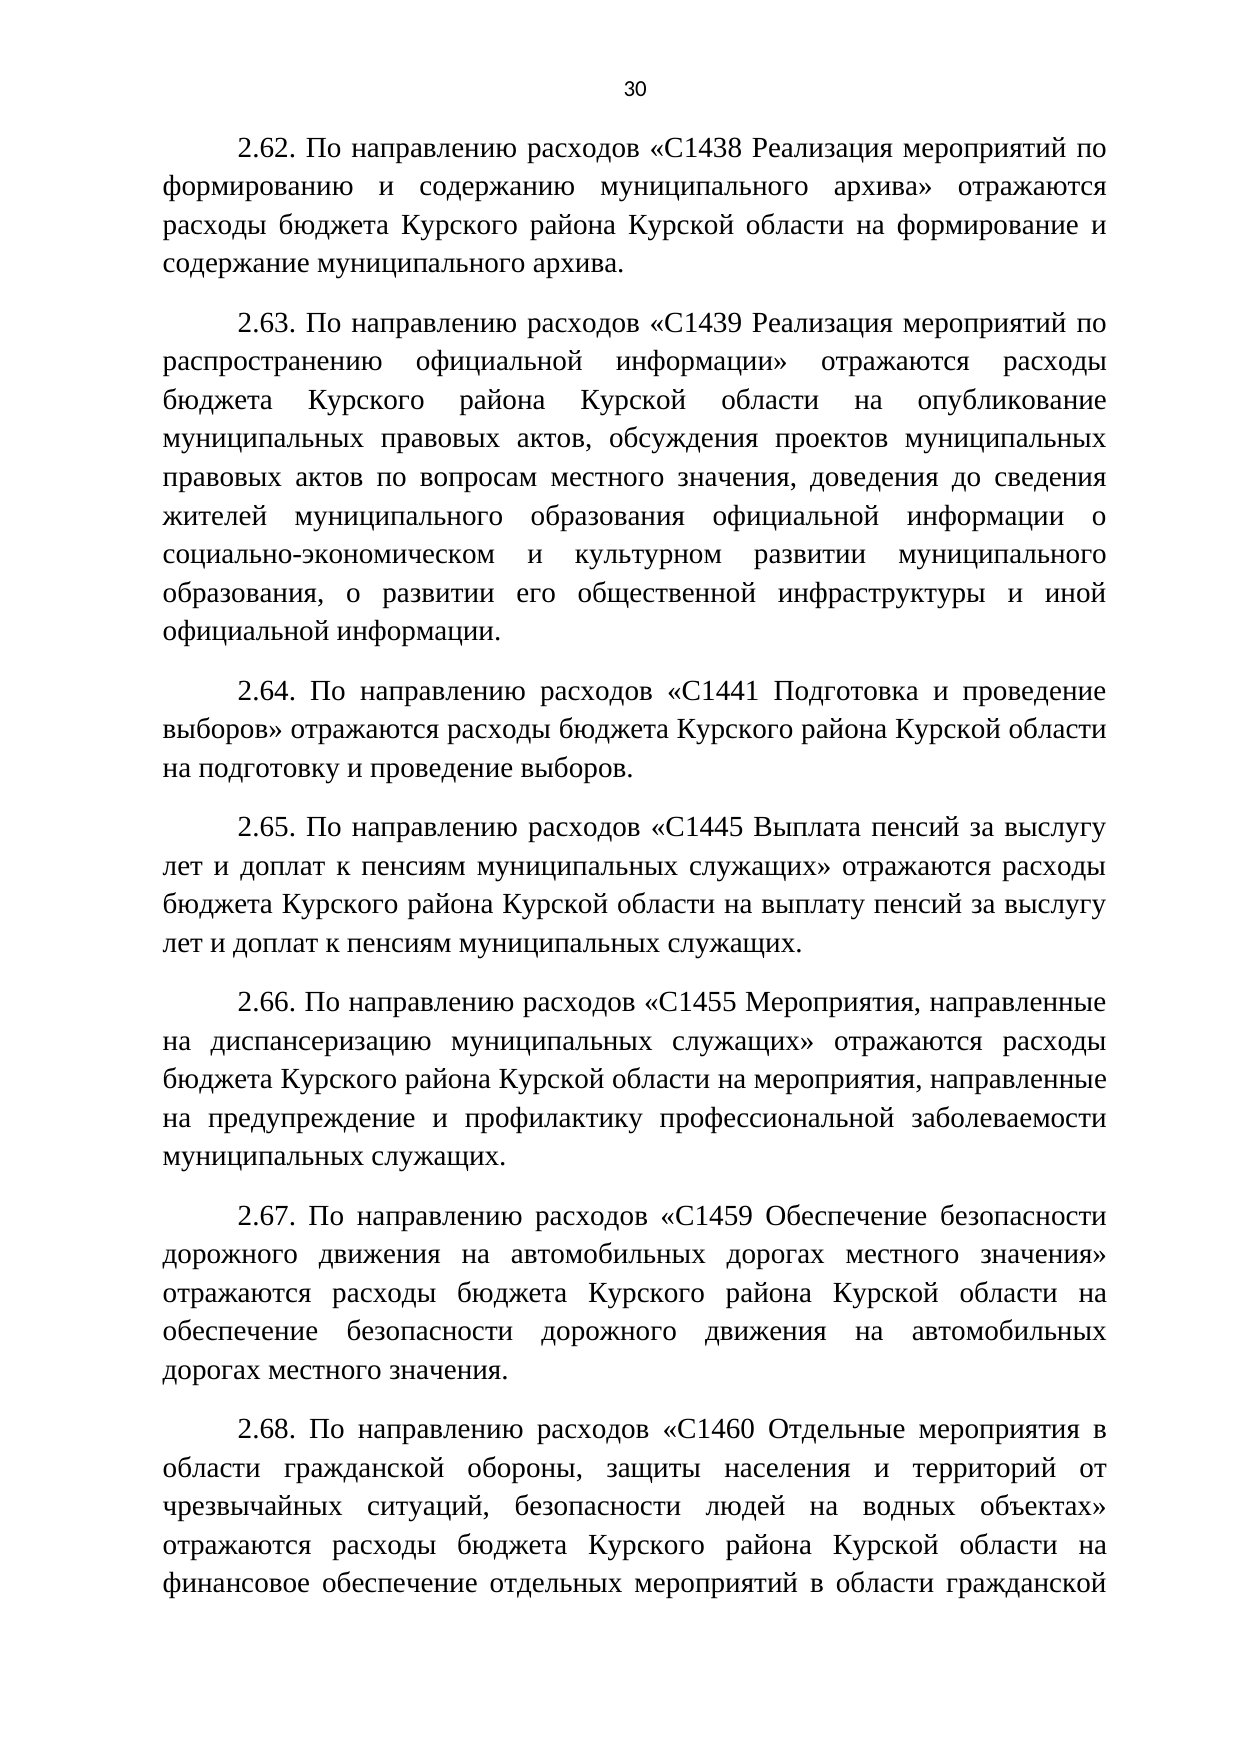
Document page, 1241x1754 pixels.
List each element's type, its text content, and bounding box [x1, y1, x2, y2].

text 2.62. По направлению расходов «С1438 Реализация мероприятий по формированию и содержанию муниципального архива» отражаются расходы бюджета Курского района Курской области на формирование и содержание муниципального архива. [162, 130, 1107, 279]
text 2.63. По направлению расходов «С1439 Реализация мероприятий по распространению официальной информации» отражаются расходы бюджета Курского района Курской области на опубликование муниципальных правовых актов, обсуждения проектов муниципальных правовых актов по вопросам местного значения, доведения до сведения жителей муниципального образования официальной информации о социально-экономическом и культурном развитии муниципального образования, о развитии его общественной инфраструктуры и иной официальной информации. [162, 305, 1107, 524]
text 2.67. По направлению расходов «С1459 Обеспечение безопасности дорожного движения на автомобильных дорогах местного значения» отражаются расходы бюджета Курского района Курской области на обеспечение безопасности дорожного движения на автомобильных дорогах местного значения. [162, 1269, 1107, 1385]
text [162, 1411, 1107, 1599]
text 2.63. По направлению расходов «С1439 Реализация мероприятий по распространению официальной информации» отражаются расходы бюджета Курского района Курской области на опубликование муниципальных правовых актов, обсуждения проектов муниципальных правовых актов по вопросам местного значения, доведения до сведения жителей муниципального образования официальной информации о социально-экономическом и культурном развитии муниципального образования, о развитии его общественной инфраструктуры и иной официальной информации. [162, 525, 1107, 647]
text 2.65. По направлению расходов «С1445 Выплата пенсий за выслугу лет и доплат к пенсиям муниципальных служащих» отражаются расходы бюджета Курского района Курской области на выплату пенсий за выслугу лет и доплат к пенсиям муниципальных служащих. [162, 875, 1107, 958]
text 2.64. По направлению расходов «С1441 Подготовка и проведение выборов» отражаются расходы бюджета Курского района Курской области на подготовку и проведение выборов. [162, 673, 1107, 783]
text 2.65. По направлению расходов «С1445 Выплата пенсий за выслугу лет и доплат к пенсиям муниципальных служащих» отражаются расходы бюджета Курского района Курской области на выплату пенсий за выслугу лет и доплат к пенсиям муниципальных служащих. [162, 809, 1107, 872]
text 2.67. По направлению расходов «С1459 Обеспечение безопасности дорожного движения на автомобильных дорогах местного значения» отражаются расходы бюджета Курского района Курской области на обеспечение безопасности дорожного движения на автомобильных дорогах местного значения. [162, 1198, 1107, 1262]
text 2.66. По направлению расходов «С1455 Мероприятия, направленные на диспансеризацию муниципальных служащих» отражаются расходы бюджета Курского района Курской области на мероприятия, направленные на предупреждение и профилактику профессиональной заболеваемости муниципальных служащих. [162, 984, 1107, 1172]
